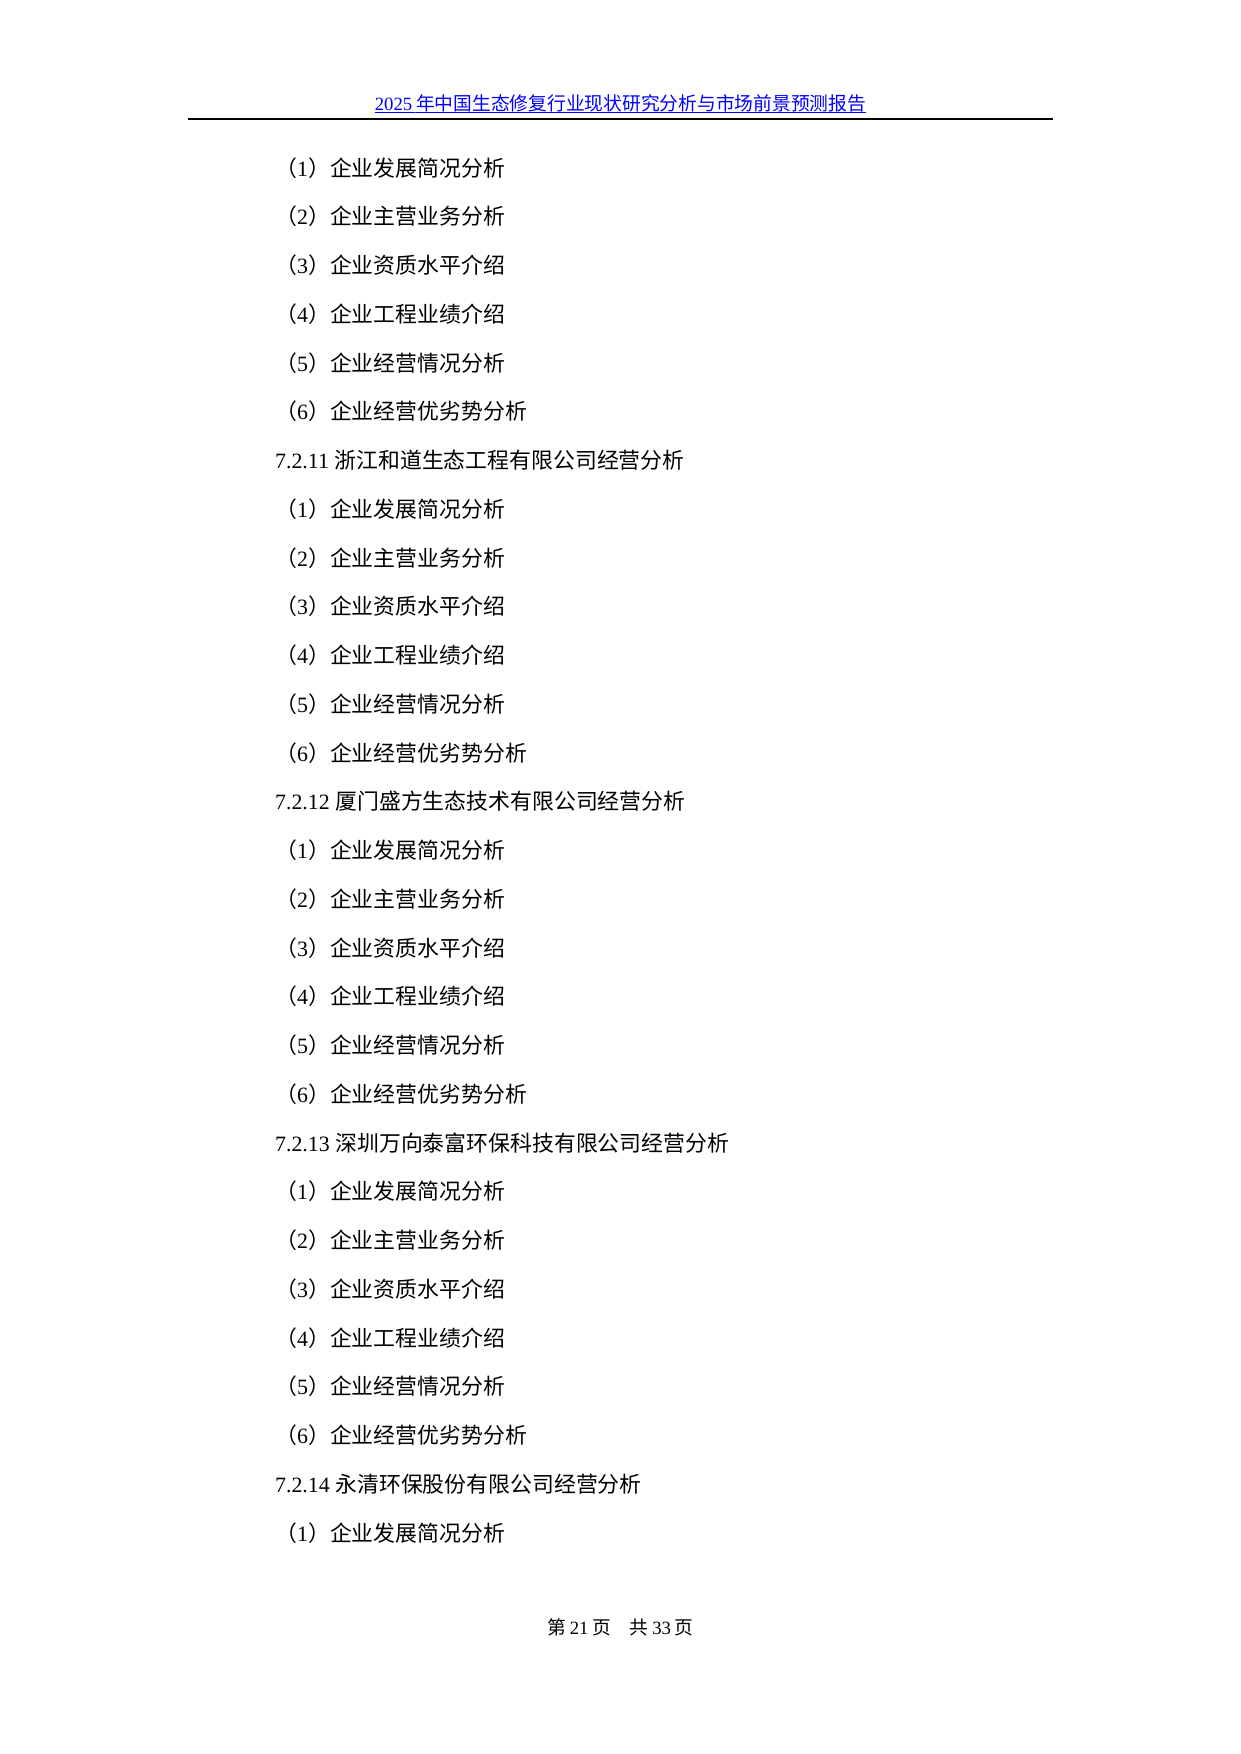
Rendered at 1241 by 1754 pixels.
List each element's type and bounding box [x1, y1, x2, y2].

text [187, 150, 1053, 1548]
